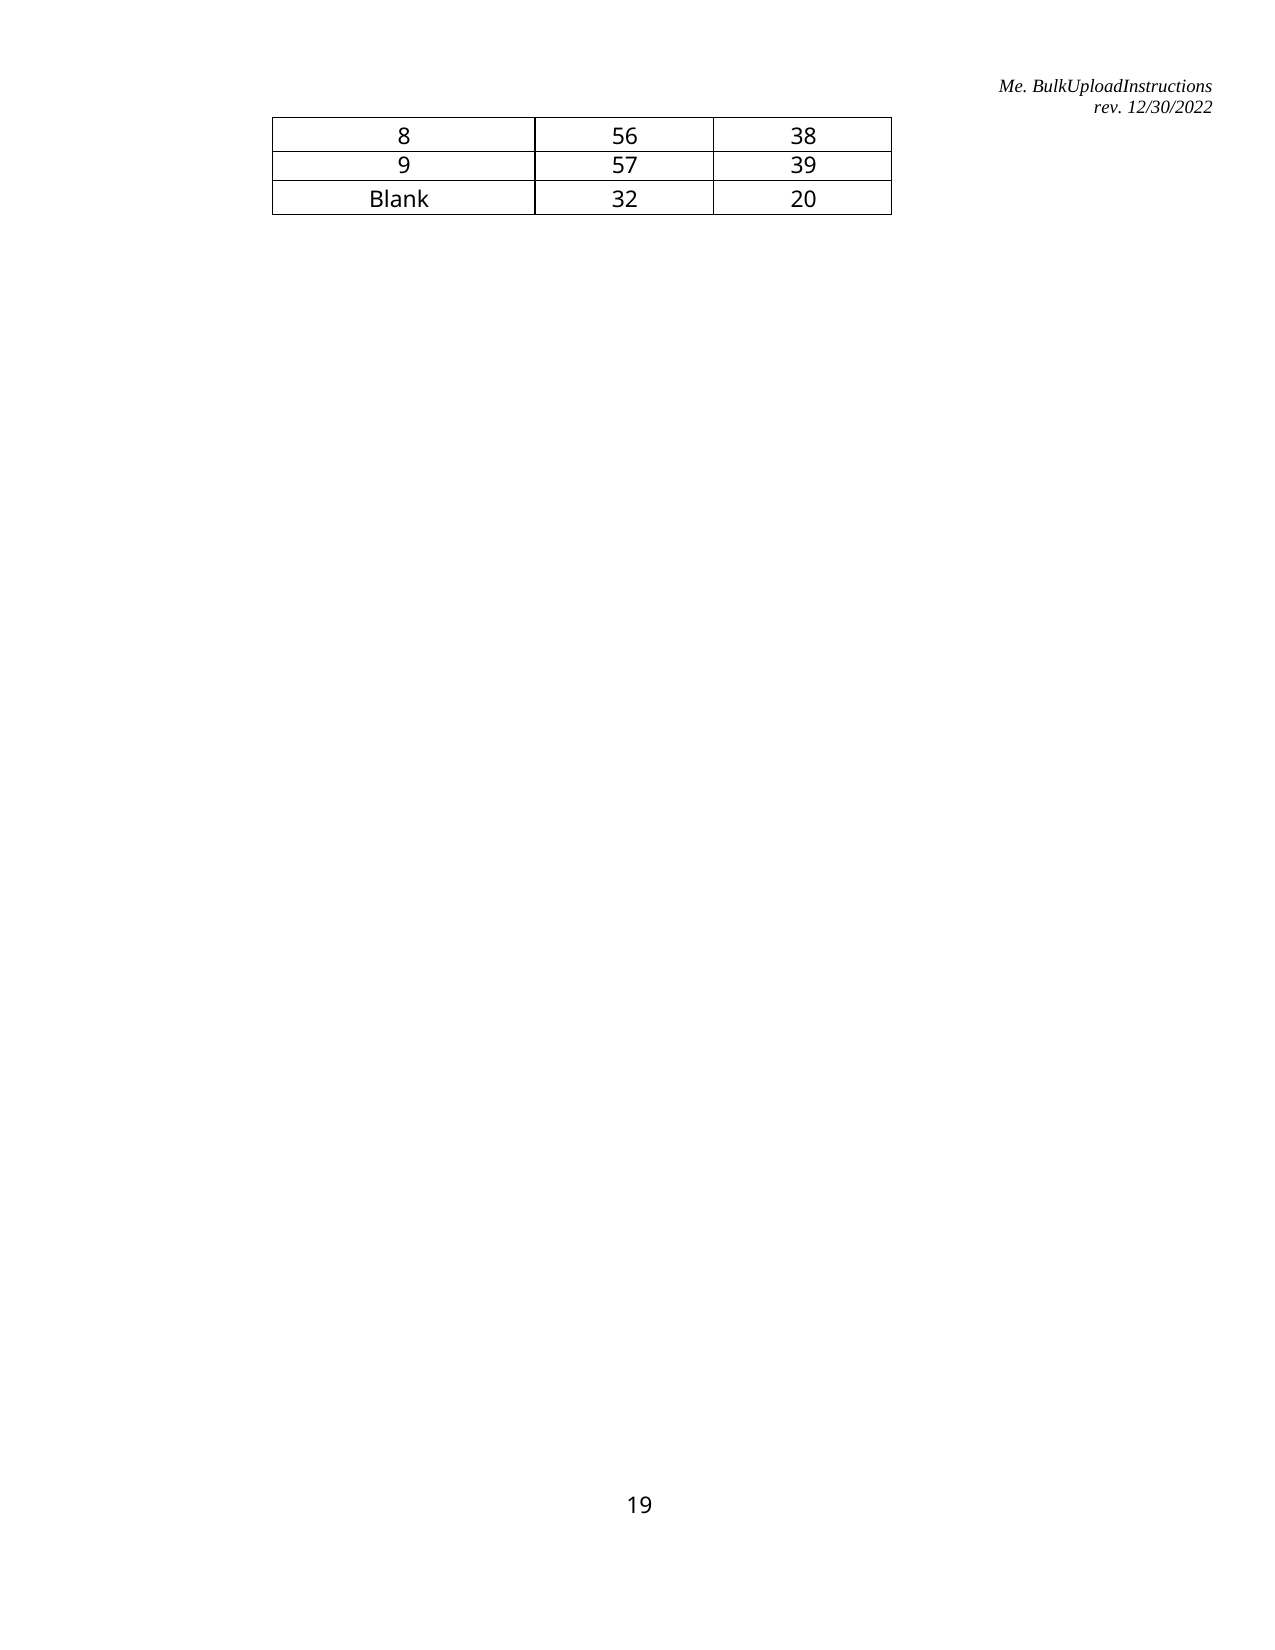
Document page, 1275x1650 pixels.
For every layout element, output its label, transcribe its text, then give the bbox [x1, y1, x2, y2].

table_cell 32 [536, 181, 713, 214]
table_cell 8 [273, 118, 534, 151]
table_cell 9 [273, 152, 534, 180]
table_cell 20 [714, 181, 891, 214]
table_cell Blank [273, 181, 534, 214]
table_cell 57 [536, 152, 713, 180]
table_cell 39 [714, 152, 891, 180]
table_cell 38 [714, 118, 891, 151]
table_cell 56 [536, 118, 713, 151]
